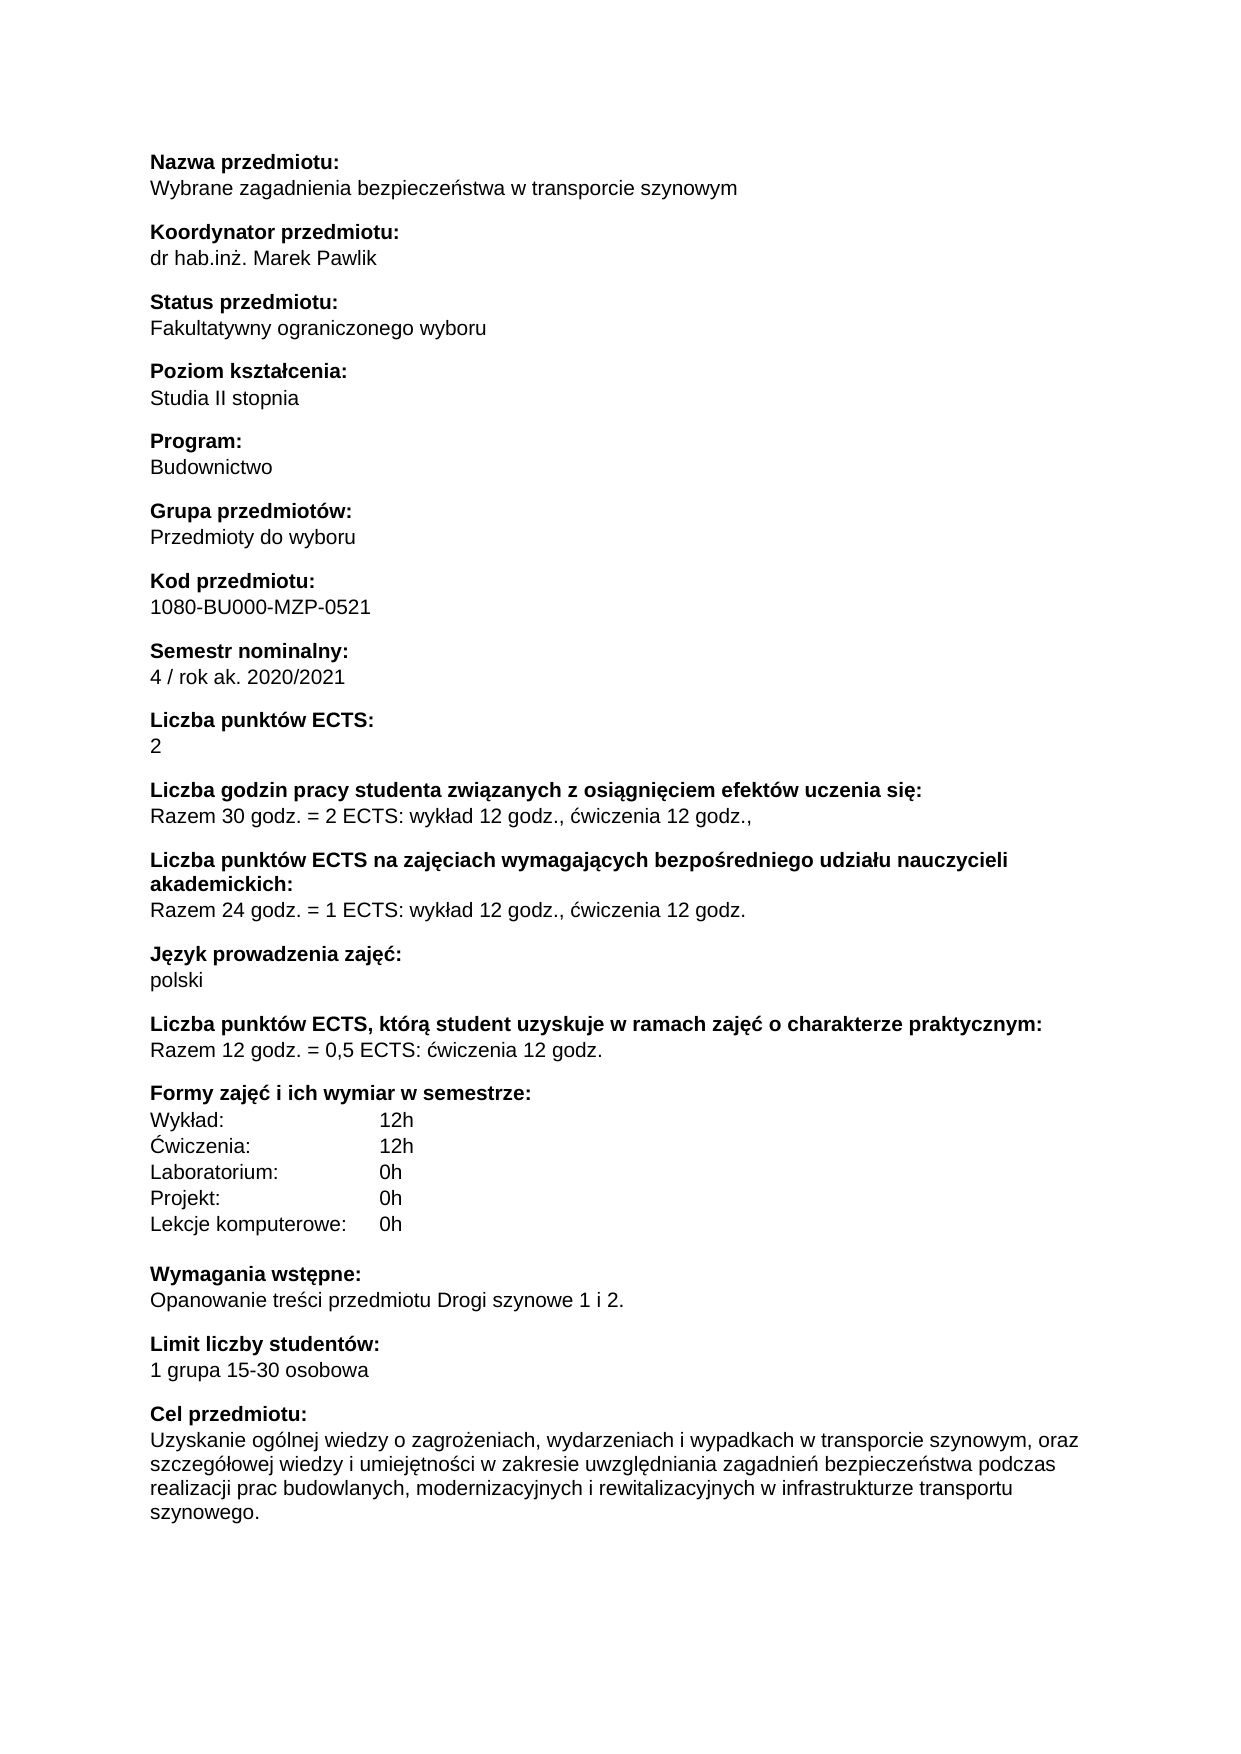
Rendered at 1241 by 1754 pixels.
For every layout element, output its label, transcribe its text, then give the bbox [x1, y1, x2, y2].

text Nazwa przedmiotu: [150, 150, 1090, 174]
text Wybrane zagadnienia bezpieczeństwa w transporcie szynowym [150, 176, 1090, 200]
text 1080-BU000-MZP-0521 [150, 595, 1090, 619]
text Poziom kształcenia: [150, 359, 1090, 383]
table_header 12h [369, 1108, 597, 1132]
table_cell 0h [369, 1210, 597, 1236]
table_cell Projekt: [140, 1186, 367, 1210]
text Cel przedmiotu: [150, 1402, 1090, 1426]
text Limit liczby studentów: [150, 1332, 1090, 1356]
text dr hab.inż. Marek Pawlik [150, 246, 1090, 270]
text Semestr nominalny: [150, 638, 1090, 662]
table_cell Lekcje komputerowe: [140, 1212, 367, 1236]
text Liczba godzin pracy studenta związanych z osiągnięciem efektów uczenia się: [150, 778, 1090, 802]
text Razem 24 godz. = 1 ECTS: wykład 12 godz., ćwiczenia 12 godz. [150, 898, 1090, 922]
text Liczba punktów ECTS: [150, 708, 1090, 732]
text Przedmioty do wyboru [150, 525, 1090, 549]
table_cell Ćwiczenia: [140, 1134, 367, 1158]
text Razem 12 godz. = 0,5 ECTS: ćwiczenia 12 godz. [150, 1037, 1090, 1061]
table_cell 0h [369, 1158, 597, 1184]
text Uzyskanie ogólnej wiedzy o zagrożeniach, wydarzeniach i wypadkach w transporcie szynowym, oraz szczegółowej wiedzy i umiejętności w zakresie uwzględniania zagadnień bezpieczeństwa podczas realizacji prac budowlanych, modernizacyjnych i rewitalizacyjnych w infrastrukturze transportu szynowego. [150, 1428, 1090, 1523]
text Wymagania wstępne: [150, 1262, 1090, 1286]
text 1 grupa 15-30 osobowa [150, 1358, 1090, 1382]
text Studia II stopnia [150, 385, 1090, 409]
text Program: [150, 429, 1090, 453]
table_cell 12h [369, 1132, 597, 1158]
text 4 / rok ak. 2020/2021 [150, 664, 1090, 688]
text Grupa przedmiotów: [150, 499, 1090, 523]
text Formy zajęć i ich wymiar w semestrze: [150, 1081, 1090, 1105]
text Opanowanie treści przedmiotu Drogi szynowe 1 i 2. [150, 1288, 1090, 1312]
table_cell 0h [369, 1184, 597, 1210]
text Liczba punktów ECTS, którą student uzyskuje w ramach zajęć o charakterze praktycznym: [150, 1011, 1090, 1035]
text Fakultatywny ograniczonego wyboru [150, 316, 1090, 339]
table_cell Laboratorium: [140, 1160, 367, 1184]
text Kod przedmiotu: [150, 569, 1090, 593]
text Budownictwo [150, 455, 1090, 479]
text Liczba punktów ECTS na zajęciach wymagających bezpośredniego udziału nauczycieli akademickich: [150, 848, 1090, 896]
text 2 [150, 734, 1090, 758]
text Koordynator przedmiotu: [150, 220, 1090, 244]
table_header Wykład: [140, 1108, 367, 1132]
text polski [150, 968, 1090, 992]
text Język prowadzenia zajęć: [150, 942, 1090, 966]
text Razem 30 godz. = 2 ECTS: wykład 12 godz., ćwiczenia 12 godz., [150, 804, 1090, 828]
text Status przedmiotu: [150, 289, 1090, 313]
